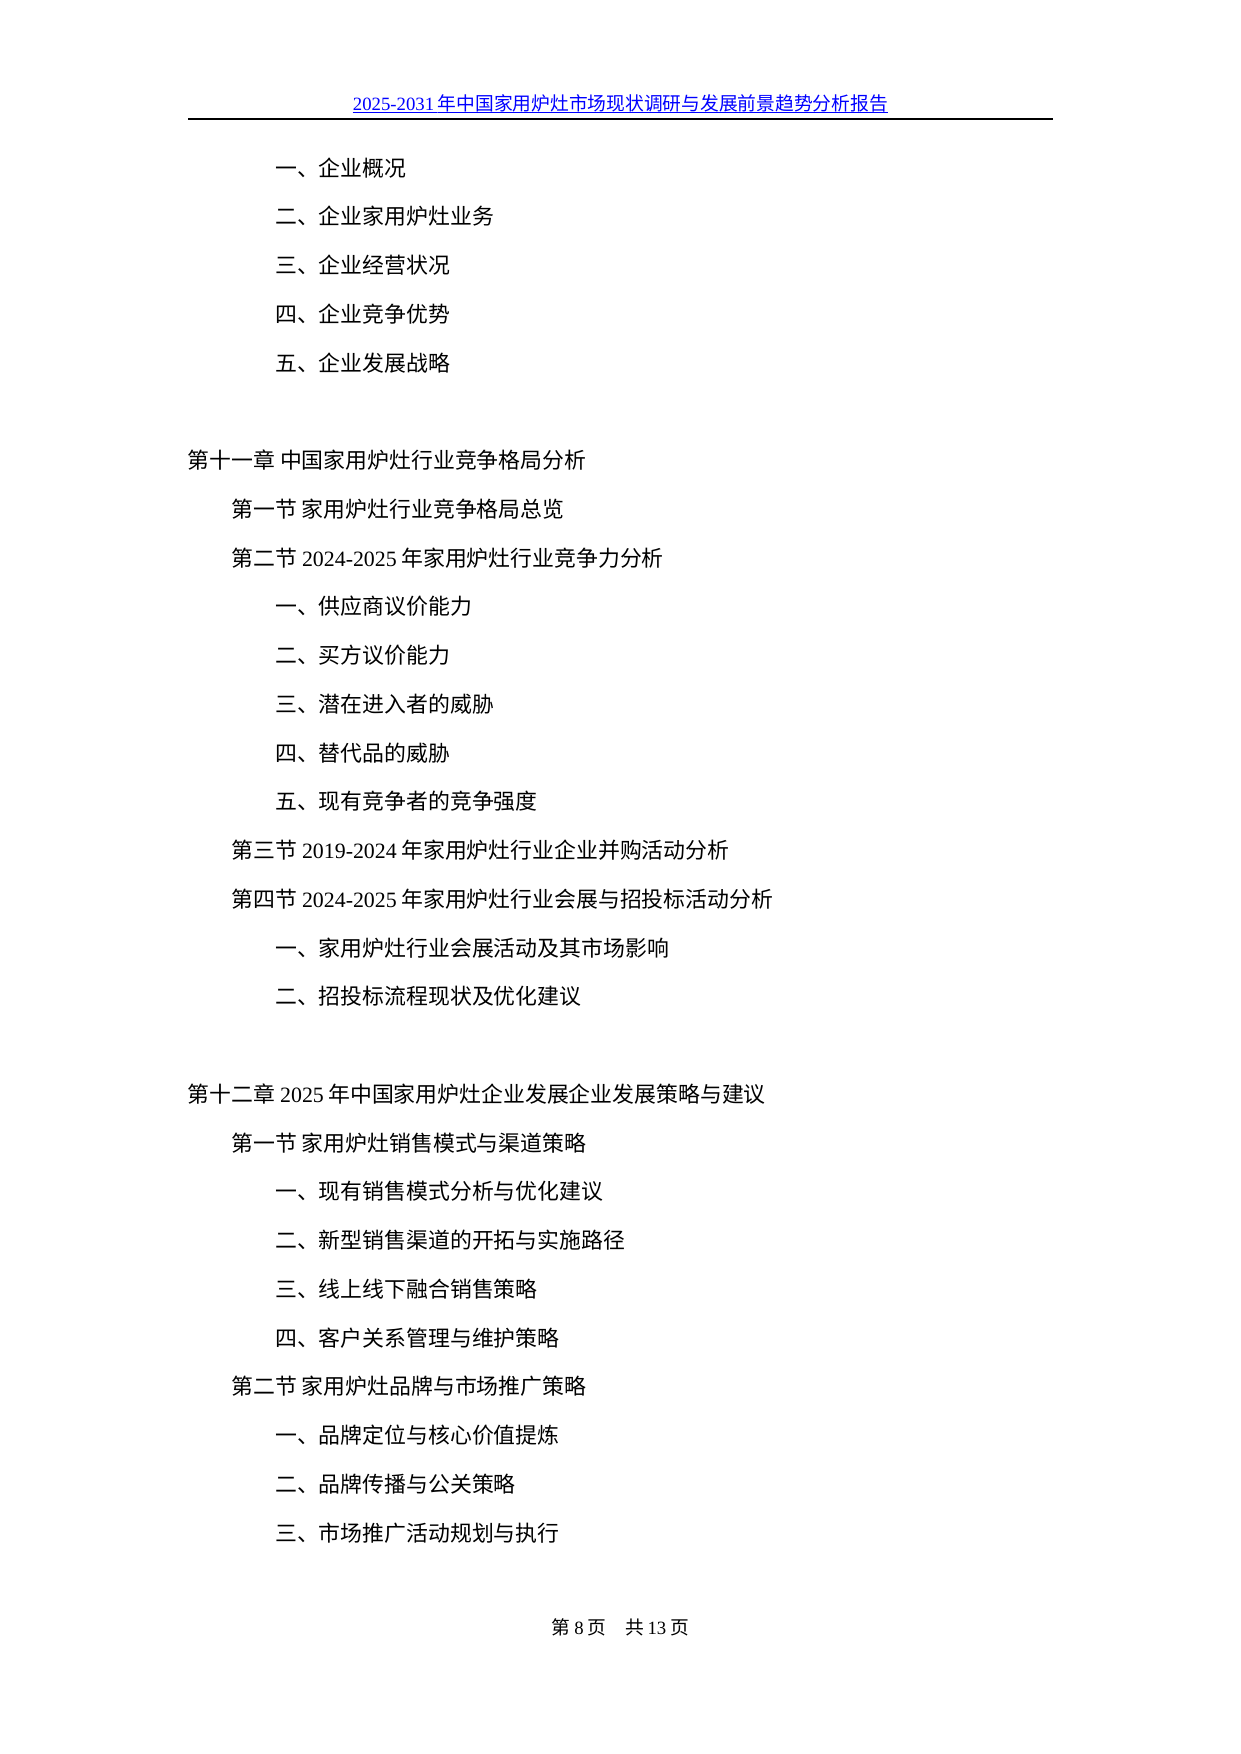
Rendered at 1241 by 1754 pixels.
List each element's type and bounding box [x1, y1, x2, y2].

text [187, 150, 1053, 1548]
